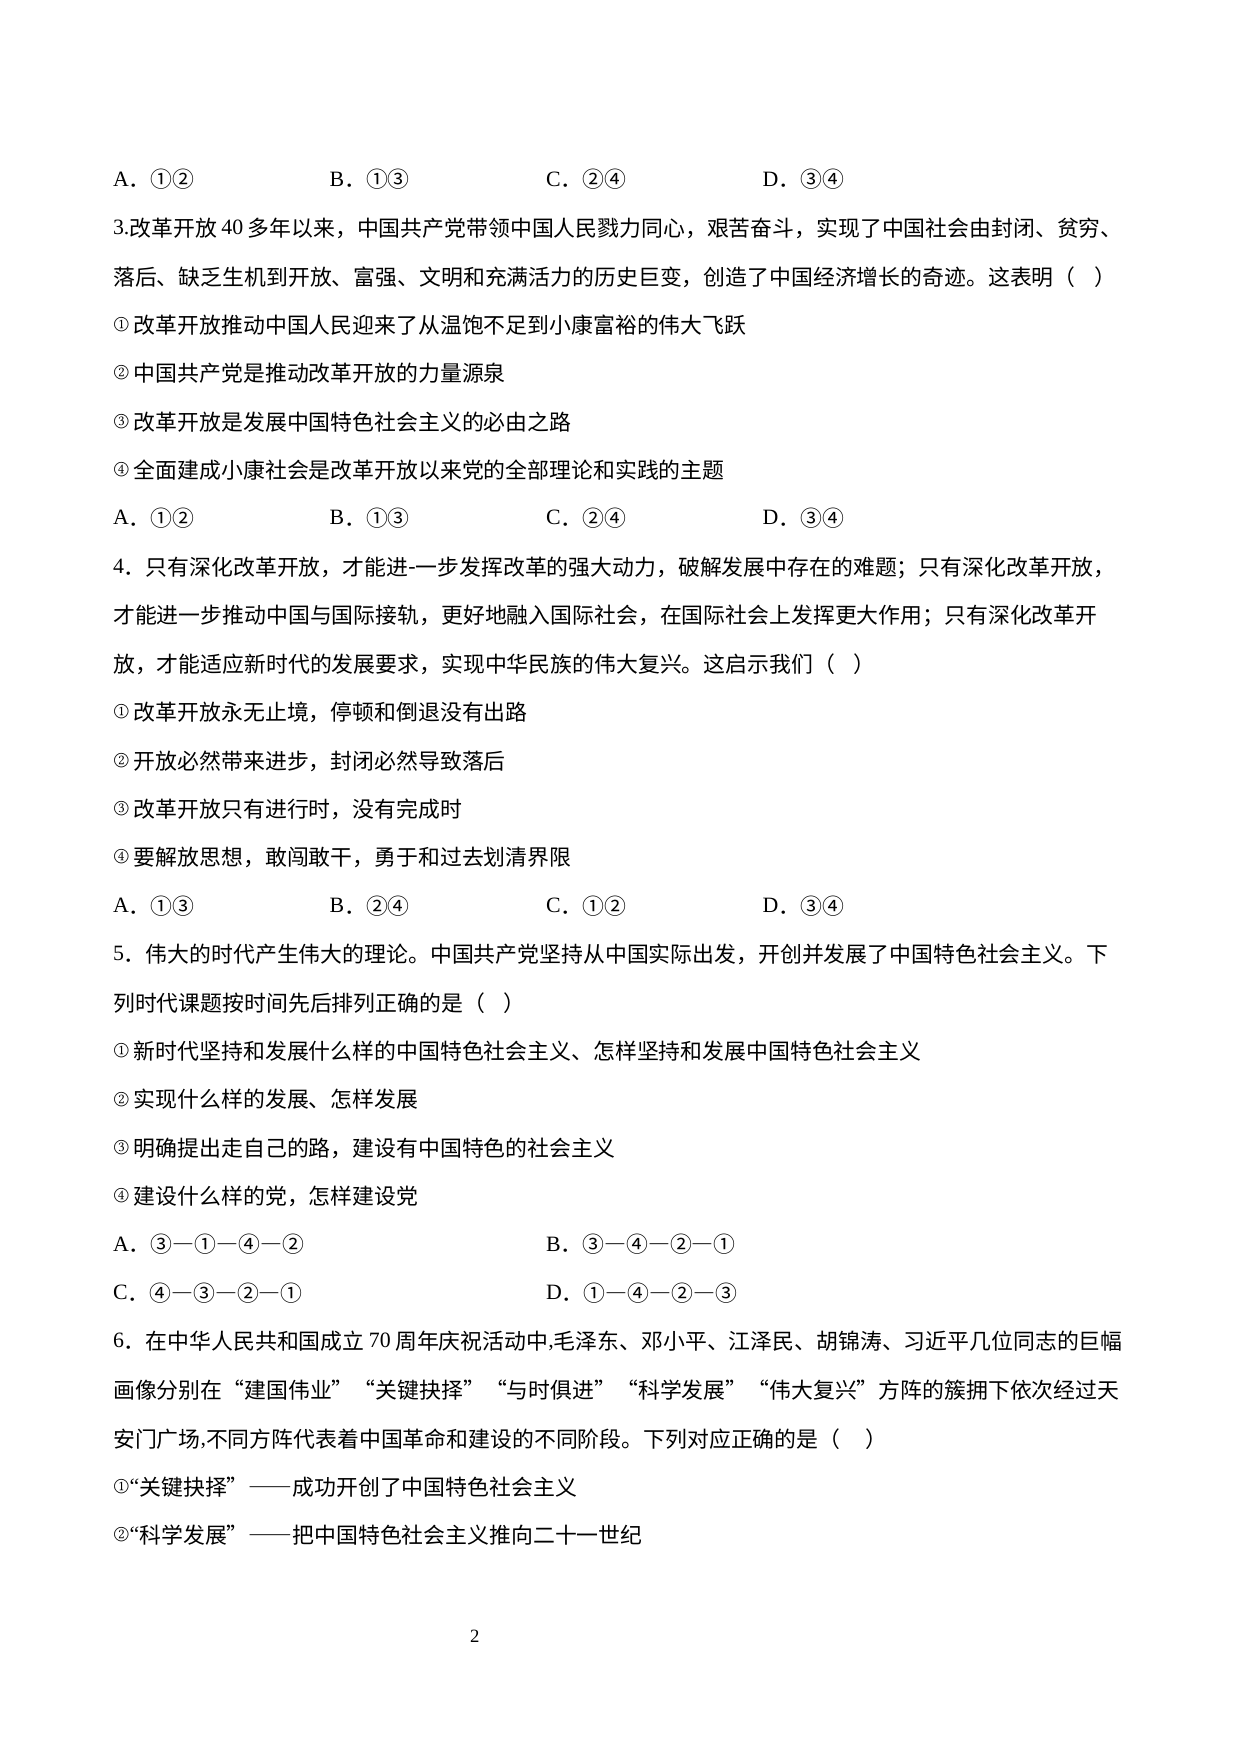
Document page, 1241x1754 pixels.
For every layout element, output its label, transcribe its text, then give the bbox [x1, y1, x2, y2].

text ②开放必然带来进步，封闭必然导致落后 [113, 743, 1127, 776]
text ③改革开放是发展中国特色社会主义的必由之路 [113, 404, 1127, 437]
text ②中国共产党是推动改革开放的力量源泉 [113, 356, 1127, 388]
text ③明确提出走自己的路，建设有中国特色的社会主义 [113, 1130, 1127, 1163]
text ④建设什么样的党，怎样建设党 [113, 1179, 1127, 1211]
text ④全面建成小康社会是改革开放以来党的全部理论和实践的主题 [113, 452, 1127, 485]
text ②实现什么样的发展、怎样发展 [113, 1082, 1127, 1114]
text 6．在中华人民共和国成立70周年庆祝活动中,毛泽东、邓小平、江泽民、胡锦涛、习近平几位同志的巨幅画像分别在“建国伟业”“关键抉择”“与时俱进”“科学发展”“伟大复兴”方阵的簇拥下依次经过天安门广场,不同方阵代表着中国革命和建设的不同阶段。下列对应正确的是（ ） [113, 1324, 1127, 1454]
text A．①③ B．②④ C．①② D．③④ [113, 888, 1127, 921]
text ①新时代坚持和发展什么样的中国特色社会主义、怎样坚持和发展中国特色社会主义 [113, 1034, 1127, 1066]
text ②“科学发展”——把中国特色社会主义推向二十一世纪 [113, 1518, 1127, 1550]
text ①“关键抉择”——成功开创了中国特色社会主义 [113, 1469, 1127, 1502]
text ①改革开放永无止境，停顿和倒退没有出路 [113, 695, 1127, 727]
text ④要解放思想，敢闯敢干，勇于和过去划清界限 [113, 840, 1127, 872]
text A．①② B．①③ C．②④ D．③④ [113, 501, 1127, 533]
text A．①② B．①③ C．②④ D．③④ [113, 162, 1127, 194]
text 3.改革开放40多年以来，中国共产党带领中国人民戮力同心，艰苦奋斗，实现了中国社会由封闭、贫穷、落后、缺乏生机到开放、富强、文明和充满活力的历史巨变，创造了中国经济增长的奇迹。这表明（ ） [113, 210, 1127, 292]
text 5．伟大的时代产生伟大的理论。中国共产党坚持从中国实际出发，开创并发展了中国特色社会主义。下列时代课题按时间先后排列正确的是（ ） [113, 937, 1127, 1018]
text 4．只有深化改革开放，才能进-一步发挥改革的强大动力，破解发展中存在的难题；只有深化改革开放，才能进一步推动中国与国际接轨，更好地融入国际社会，在国际社会上发挥更大作用；只有深化改革开放，才能适应新时代的发展要求，实现中华民族的伟大复兴。这启示我们（ ） [113, 549, 1127, 679]
text ①改革开放推动中国人民迎来了从温饱不足到小康富裕的伟大飞跃 [113, 307, 1127, 340]
text ③改革开放只有进行时，没有完成时 [113, 792, 1127, 824]
text C．④—③—②—① D．①—④—②—③ [113, 1275, 1127, 1308]
text A．③—①—④—② B．③—④—②—① [113, 1227, 1127, 1259]
